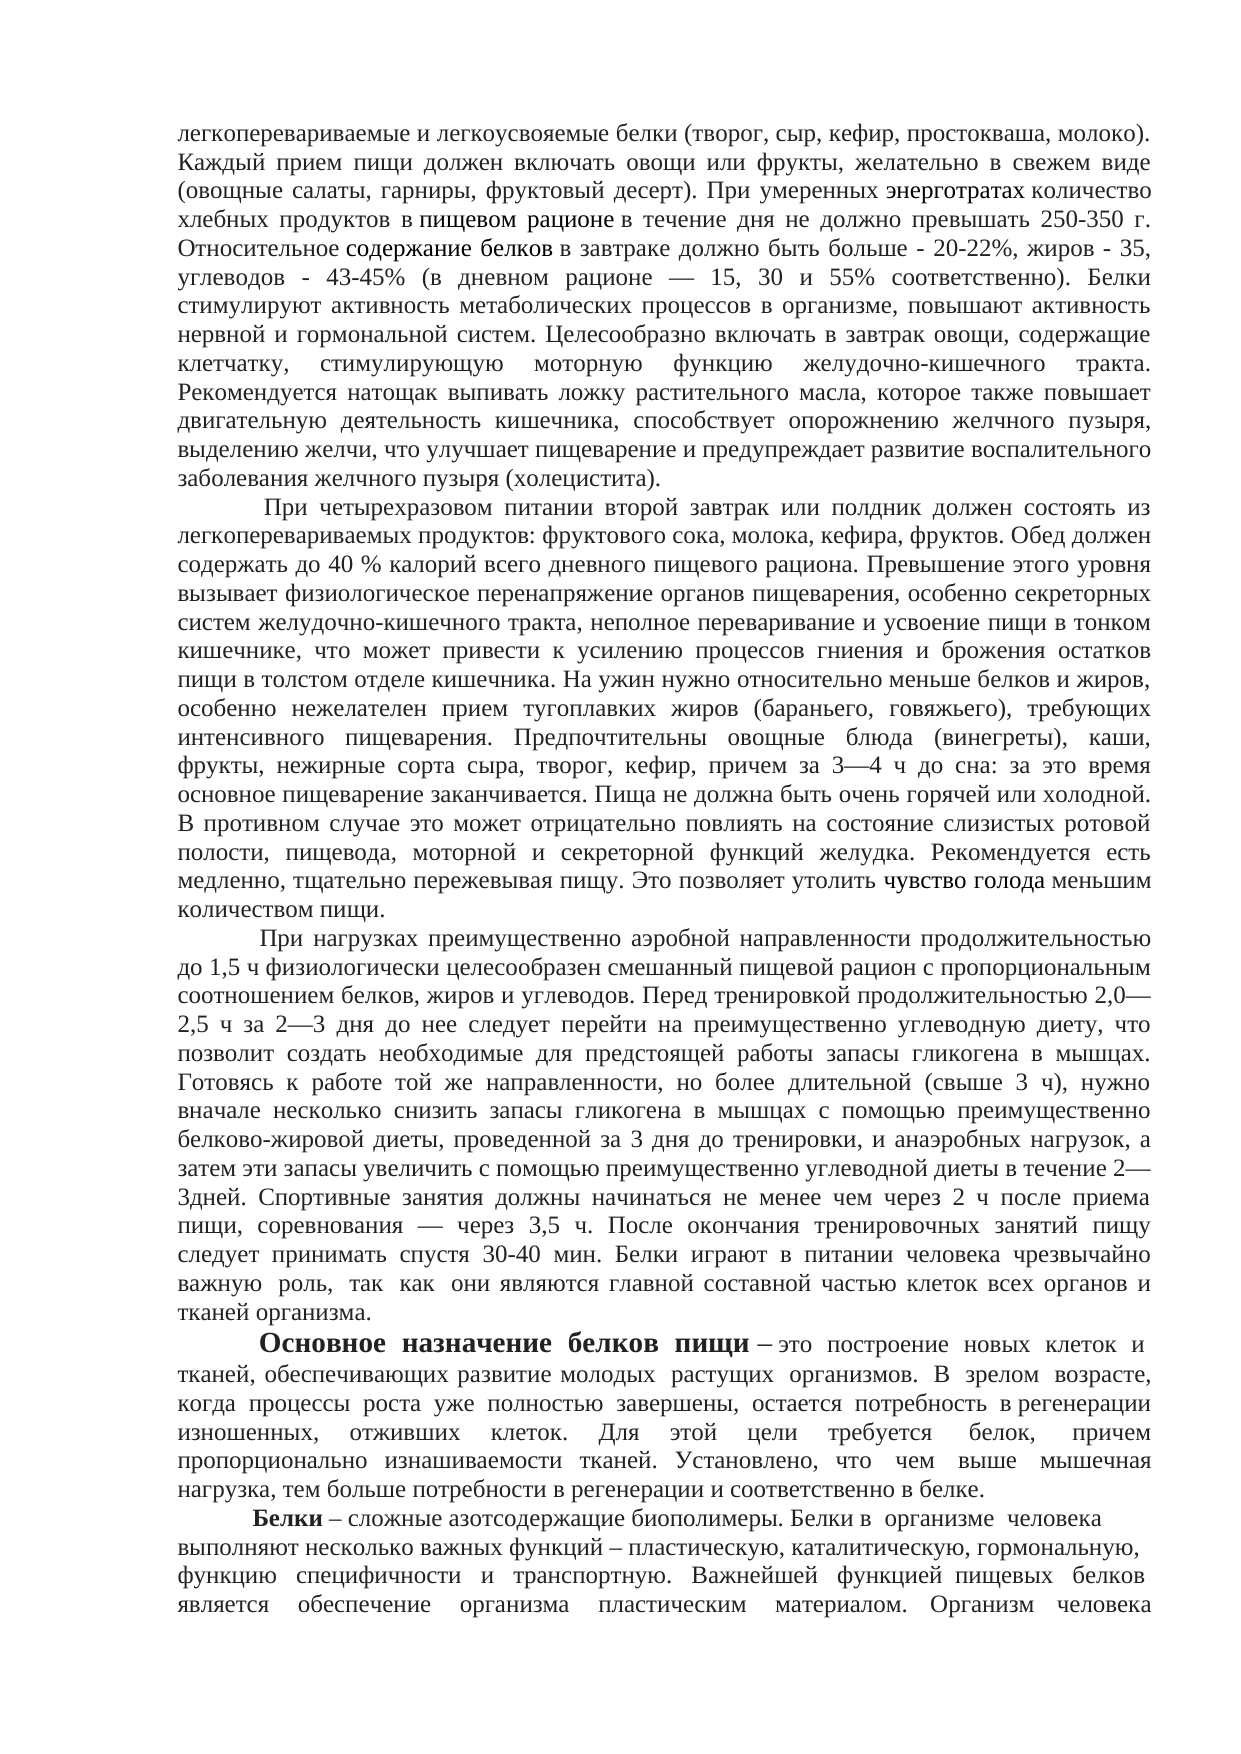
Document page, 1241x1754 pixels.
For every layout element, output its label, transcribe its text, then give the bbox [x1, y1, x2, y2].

text Основное назначение белков пищи – это построение новых клеток и тканей, обеспечивающих развитие молодых растущих организмов. В зрелом возрасте, когда процессы роста уже полностью завершены, остается потребность в регенерации изношенных, отживших клеток. Для этой цели требуется белок, причем пропорционально изнашиваемости тканей. Установлено, что чем выше мышечная нагрузка, тем больше потребности в регенерации и соответственно в белке. [177, 1326, 1152, 1503]
text При четырехразовом питании второй завтрак или полдник должен состоять из легкоперевариваемых продуктов: фруктового сока, молока, кефира, фруктов. Обед должен содержать до 40 % калорий всего дневного пищевого рациона. Превышение этого уровня вызывает физиологическое перенапряжение органов пищеварения, особенно секреторных систем желудочно-кишечного тракта, неполное переваривание и усвоение пищи в тонком кишечнике, что может привести к усилению процессов гниения и брожения остатков пищи в толстом отделе кишечника. На ужин нужно относительно меньше белков и жиров, особенно нежелателен прием тугоплавких жиров (бараньего, говяжьего), требующих интенсивного пищеварения. Предпочтительны овощные блюда (винегреты), каши, фрукты, нежирные сорта сыра, творог, кефир, причем за 3—4 ч до сна: за это время основное пищеварение заканчивается. Пища не должна быть очень горячей или холодной. В противном случае это может отрицательно повлиять на состояние слизистых ротовой полости, пищевода, моторной и секреторной функций желудка. Рекомендуется есть медленно, тщательно пережевывая пищу. Это позволяет утолить чувство голода меньшим количеством пищи. [177, 492, 1152, 923]
text При нагрузках преимущественно аэробной направленности продолжительностью до 1,5 ч физиологически целесообразен смешанный пищевой рацион с пропорциональным соотношением белков, жиров и углеводов. Перед тренировкой продолжительностью 2,0—2,5 ч за 2—3 дня до нее следует перейти на преимущественно углеводную диету, что позволит создать необходимые для предстоящей работы запасы гликогена в мышцах. Готовясь к работе той же направленности, но более длительной (свыше 3 ч), нужно вначале несколько снизить запасы гликогена в мышцах с помощью преимущественно белково-жировой диеты, проведенной за 3 дня до тренировки, и анаэробных нагрузок, а затем эти запасы увеличить с помощью преимущественно углеводной диеты в течение 2—3дней. Спортивные занятия должны начинаться не менее чем через 2 ч после приема пищи, соревнования — через 3,5 ч. После окончания тренировочных занятий пищу следует принимать спустя 30-40 мин. Белки играют в питании человека чрезвычайно важную роль, так как они являются главной составной частью клеток всех органов и тканей организма. [177, 923, 1152, 1326]
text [177, 118, 1152, 492]
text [177, 1532, 1152, 1618]
text Белки – сложные азотсодержащие биополимеры. Белки в организме человека [177, 1503, 1152, 1532]
